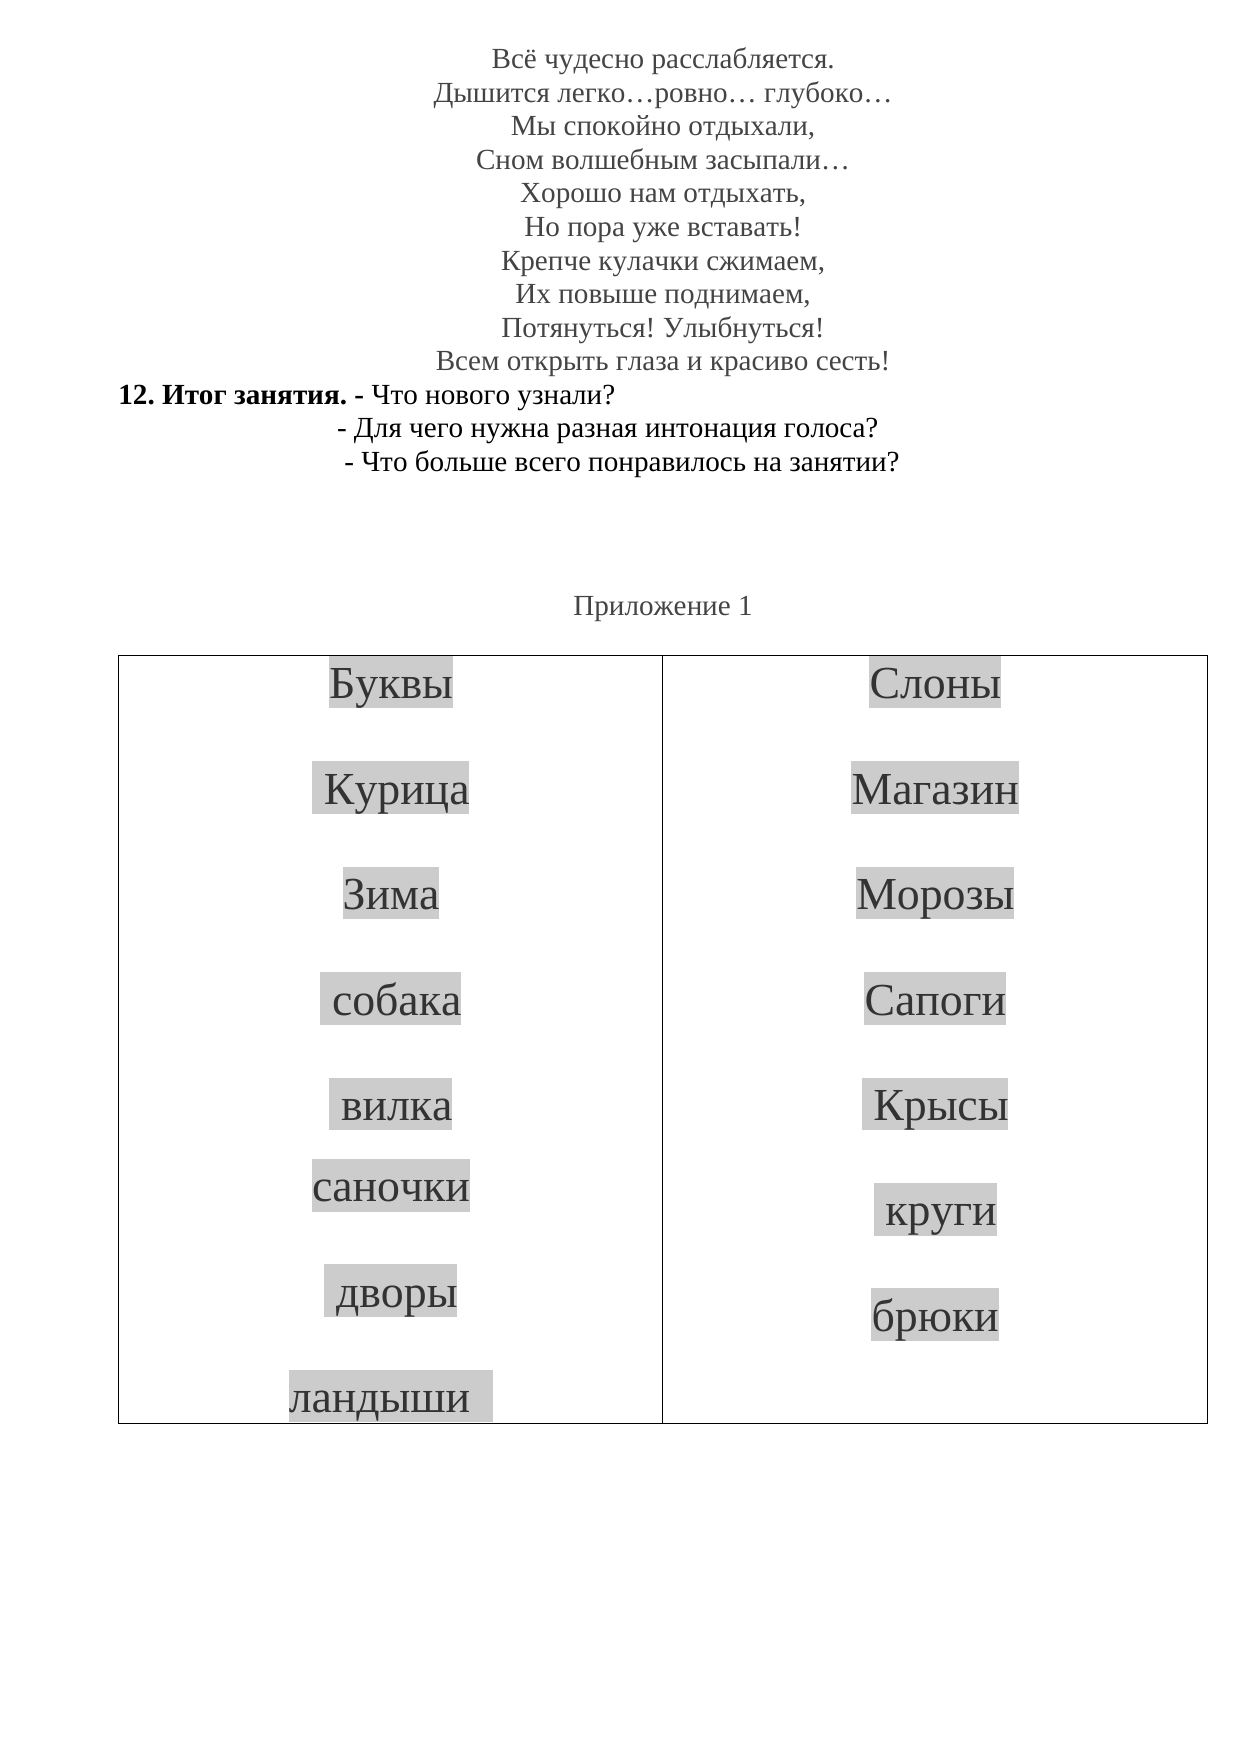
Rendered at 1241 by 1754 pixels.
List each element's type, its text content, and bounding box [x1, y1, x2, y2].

text Потянуться! Улыбнуться! [118, 310, 1208, 343]
text Приложение 1 [118, 588, 1208, 621]
text Всем открыть глаза и красиво сесть! [118, 343, 1208, 377]
text Всё чудесно расслабляется. [118, 41, 1208, 75]
text Но пора уже вставать! [118, 209, 1208, 243]
text Сном волшебным засыпали… [118, 142, 1208, 176]
table_header Слоны Магазин Морозы Сапоги Крысы круги брюки [663, 656, 1207, 1422]
text - Что больше всего понравилось на занятии? [118, 444, 1208, 477]
text Хорошо нам отдыхать, [118, 176, 1208, 209]
text Их повыше поднимаем, [118, 276, 1208, 310]
text - Для чего нужна разная интонация голоса? [118, 410, 1208, 444]
text Крепче кулачки сжимаем, [118, 243, 1208, 276]
table_header Буквы Курица Зима собака вилка саночки дворы ландыши [119, 656, 662, 1422]
text Дышится легко…ровно… глубоко… [118, 75, 1208, 108]
text Мы спокойно отдыхали, [118, 108, 1208, 142]
text 12. Итог занятия. - Что нового узнали? [118, 377, 1208, 410]
